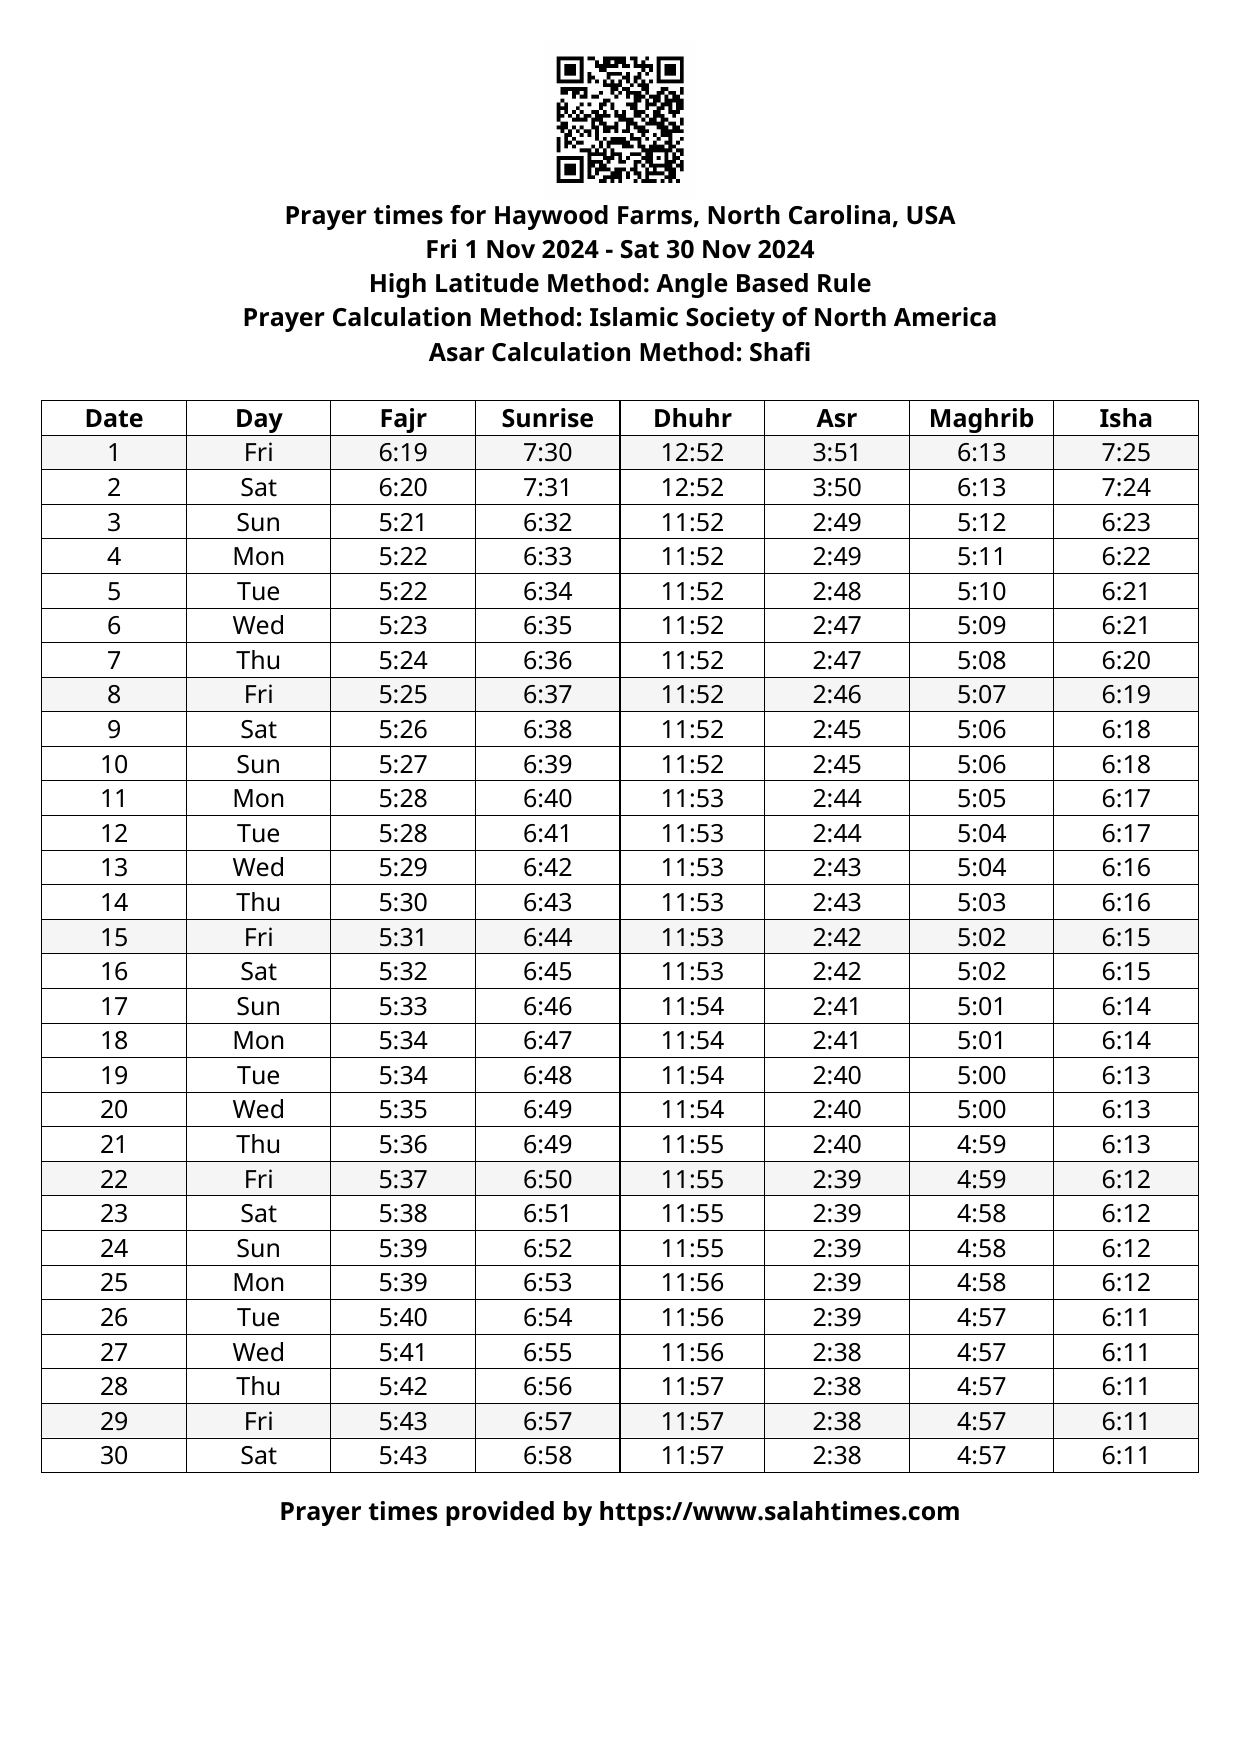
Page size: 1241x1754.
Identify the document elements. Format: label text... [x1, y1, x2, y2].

table_cell 7:25 [1054, 436, 1198, 469]
table_cell 6:18 [1054, 712, 1198, 746]
table_cell 11:52 [621, 539, 764, 573]
table_cell 6:12 [1054, 1231, 1198, 1264]
table_cell 11:56 [621, 1300, 764, 1334]
table_cell 6:16 [1054, 885, 1198, 919]
table_cell 12 [42, 816, 186, 849]
table_cell 6:58 [476, 1439, 619, 1472]
table_cell 6:13 [1054, 1127, 1198, 1161]
table_cell Sat [187, 712, 330, 746]
table_cell Sat [187, 954, 330, 988]
table_cell Wed [187, 851, 330, 884]
table_cell 2:49 [765, 505, 909, 538]
table_cell Mon [187, 539, 330, 573]
table_header Asr [765, 401, 909, 434]
table_cell 5:06 [910, 747, 1053, 780]
table_cell 2:39 [765, 1196, 909, 1230]
table_cell 11:52 [621, 712, 764, 746]
table_cell 5:07 [910, 678, 1053, 711]
table_cell 11:52 [621, 609, 764, 642]
table_cell 6:15 [1054, 920, 1198, 953]
text Prayer times provided by https://www.salahtimes.com [42, 1494, 1198, 1528]
table_cell 5:22 [331, 539, 475, 573]
table_cell 15 [42, 920, 186, 953]
table_cell 10 [42, 747, 186, 780]
table_cell 6:13 [1054, 1093, 1198, 1126]
table_cell 11:55 [621, 1231, 764, 1264]
table_cell 12:52 [621, 470, 764, 504]
table_cell 2:39 [765, 1300, 909, 1334]
table_header Dhuhr [621, 401, 764, 434]
table_cell 4:58 [910, 1266, 1053, 1299]
table_cell Sun [187, 505, 330, 538]
table_cell Tue [187, 574, 330, 607]
table_cell 5:25 [331, 678, 475, 711]
table_cell Sun [187, 989, 330, 1022]
table_cell 2:38 [765, 1369, 909, 1403]
table_cell 2:40 [765, 1058, 909, 1092]
table_cell 2:40 [765, 1127, 909, 1161]
table_cell Tue [187, 816, 330, 849]
table_cell 6:14 [1054, 1024, 1198, 1057]
table_cell 5:39 [331, 1266, 475, 1299]
table_cell Fri [187, 436, 330, 469]
table_cell 6:13 [1054, 1058, 1198, 1092]
table_cell Sat [187, 1196, 330, 1230]
table_cell 5:03 [910, 885, 1053, 919]
table_cell 11:53 [621, 851, 764, 884]
table_cell 6:36 [476, 643, 619, 677]
table_cell 6:13 [910, 470, 1053, 504]
table_cell 2:49 [765, 539, 909, 573]
table_cell 6:34 [476, 574, 619, 607]
table_cell 6:49 [476, 1093, 619, 1126]
table_cell 12:52 [621, 436, 764, 469]
table_cell 2:45 [765, 712, 909, 746]
table_cell 26 [42, 1300, 186, 1334]
table_cell 2:40 [765, 1093, 909, 1126]
table_cell Thu [187, 1127, 330, 1161]
table_cell 5:31 [331, 920, 475, 953]
table_cell 9 [42, 712, 186, 746]
table_cell 6:57 [476, 1404, 619, 1437]
table_cell 6 [42, 609, 186, 642]
table_cell 6:16 [1054, 851, 1198, 884]
table_cell 5:30 [331, 885, 475, 919]
table_cell Sat [187, 470, 330, 504]
table_cell 27 [42, 1335, 186, 1368]
table_cell 13 [42, 851, 186, 884]
table_cell 6:20 [331, 470, 475, 504]
table_cell 5:43 [331, 1439, 475, 1472]
table_cell 6:32 [476, 505, 619, 538]
table_cell 4:57 [910, 1439, 1053, 1472]
table_cell 5 [42, 574, 186, 607]
table_cell 6:56 [476, 1369, 619, 1403]
text High Latitude Method: Angle Based Rule [42, 266, 1198, 300]
table_cell 21 [42, 1127, 186, 1161]
table_cell 28 [42, 1369, 186, 1403]
table_cell 6:35 [476, 609, 619, 642]
table_cell 4 [42, 539, 186, 573]
table_cell 5:02 [910, 920, 1053, 953]
table_cell 4:58 [910, 1196, 1053, 1230]
table_cell 2:39 [765, 1162, 909, 1195]
table_cell Wed [187, 609, 330, 642]
table_cell 6:11 [1054, 1439, 1198, 1472]
table_cell 2:41 [765, 1024, 909, 1057]
table_cell 11:53 [621, 781, 764, 815]
table_cell 11:54 [621, 1093, 764, 1126]
table_cell 6:11 [1054, 1404, 1198, 1437]
table_cell 6:38 [476, 712, 619, 746]
table_cell 6:45 [476, 954, 619, 988]
table_cell Thu [187, 885, 330, 919]
picture [542, 41, 699, 198]
table_cell Fri [187, 1404, 330, 1437]
table_header Maghrib [910, 401, 1053, 434]
table_cell 5:04 [910, 816, 1053, 849]
table_cell Sat [187, 1439, 330, 1472]
table_cell 4:57 [910, 1335, 1053, 1368]
table_cell 29 [42, 1404, 186, 1437]
table_cell 5:26 [331, 712, 475, 746]
table_cell 6:21 [1054, 574, 1198, 607]
table_cell 5:05 [910, 781, 1053, 815]
table_cell 11:57 [621, 1439, 764, 1472]
table_cell 11:54 [621, 989, 764, 1022]
table_cell Sun [187, 1231, 330, 1264]
table_cell 6:33 [476, 539, 619, 573]
table_cell 5:33 [331, 989, 475, 1022]
table_cell Thu [187, 643, 330, 677]
table_cell 5:36 [331, 1127, 475, 1161]
table_cell 4:58 [910, 1231, 1053, 1264]
table_cell 2:45 [765, 747, 909, 780]
table_cell 5:42 [331, 1369, 475, 1403]
table_cell 5:21 [331, 505, 475, 538]
table_cell 25 [42, 1266, 186, 1299]
table_header Fajr [331, 401, 475, 434]
table_cell 7 [42, 643, 186, 677]
table_cell 2:43 [765, 851, 909, 884]
table_cell 11:56 [621, 1335, 764, 1368]
table_cell 11:55 [621, 1162, 764, 1195]
table_cell 19 [42, 1058, 186, 1092]
table_cell 6:43 [476, 885, 619, 919]
table_cell 6:12 [1054, 1196, 1198, 1230]
table_cell 6:14 [1054, 989, 1198, 1022]
table_cell 16 [42, 954, 186, 988]
table_cell 6:23 [1054, 505, 1198, 538]
table_cell 5:40 [331, 1300, 475, 1334]
table_header Sunrise [476, 401, 619, 434]
table_cell 6:52 [476, 1231, 619, 1264]
table_cell 22 [42, 1162, 186, 1195]
table_cell 5:24 [331, 643, 475, 677]
table_cell 2:38 [765, 1404, 909, 1437]
table_cell 6:12 [1054, 1266, 1198, 1299]
table_cell 11:52 [621, 574, 764, 607]
table_cell Sun [187, 747, 330, 780]
table_cell 5:23 [331, 609, 475, 642]
table_cell 11:53 [621, 885, 764, 919]
table_cell 6:39 [476, 747, 619, 780]
table_cell 5:04 [910, 851, 1053, 884]
table_cell 2:47 [765, 609, 909, 642]
table_cell 11:54 [621, 1024, 764, 1057]
table_cell 5:43 [331, 1404, 475, 1437]
table_cell 6:22 [1054, 539, 1198, 573]
table_cell 11:53 [621, 920, 764, 953]
table_cell 5:28 [331, 816, 475, 849]
table_cell 2:39 [765, 1266, 909, 1299]
table_cell 6:40 [476, 781, 619, 815]
table_cell 2:44 [765, 816, 909, 849]
table_cell 4:57 [910, 1300, 1053, 1334]
table_cell Wed [187, 1093, 330, 1126]
table_cell 2:41 [765, 989, 909, 1022]
table_cell 6:51 [476, 1196, 619, 1230]
table_cell Fri [187, 1162, 330, 1195]
table_cell 11:52 [621, 678, 764, 711]
table_cell 23 [42, 1196, 186, 1230]
table_cell 6:17 [1054, 816, 1198, 849]
text Prayer Calculation Method: Islamic Society of North America [42, 300, 1198, 334]
text Prayer times for Haywood Farms, North Carolina, USA [42, 198, 1198, 232]
table_cell 6:55 [476, 1335, 619, 1368]
table_cell 5:22 [331, 574, 475, 607]
table_cell 2:42 [765, 954, 909, 988]
table_cell 4:59 [910, 1127, 1053, 1161]
table_cell Tue [187, 1058, 330, 1092]
table_cell 2:44 [765, 781, 909, 815]
table_cell 2:39 [765, 1231, 909, 1264]
table_cell 24 [42, 1231, 186, 1264]
table_cell 6:21 [1054, 609, 1198, 642]
table_cell 5:29 [331, 851, 475, 884]
table_cell 6:37 [476, 678, 619, 711]
table_cell Mon [187, 1024, 330, 1057]
table_cell 11:55 [621, 1127, 764, 1161]
table_cell Mon [187, 781, 330, 815]
table_cell 6:20 [1054, 643, 1198, 677]
table_cell 5:28 [331, 781, 475, 815]
table_cell 6:50 [476, 1162, 619, 1195]
table_cell 5:06 [910, 712, 1053, 746]
table_cell 18 [42, 1024, 186, 1057]
table_cell 11:52 [621, 643, 764, 677]
table_cell 6:54 [476, 1300, 619, 1334]
table_cell 6:19 [1054, 678, 1198, 711]
table_cell 6:44 [476, 920, 619, 953]
table_cell 11:54 [621, 1058, 764, 1092]
table_cell 7:30 [476, 436, 619, 469]
table_cell 1 [42, 436, 186, 469]
table_cell Tue [187, 1300, 330, 1334]
table_cell 5:08 [910, 643, 1053, 677]
table_cell 5:39 [331, 1231, 475, 1264]
table_cell 6:53 [476, 1266, 619, 1299]
table_cell 5:11 [910, 539, 1053, 573]
table_cell 6:47 [476, 1024, 619, 1057]
table_cell 5:38 [331, 1196, 475, 1230]
table_cell 5:34 [331, 1058, 475, 1092]
table_cell Thu [187, 1369, 330, 1403]
table_cell 2:46 [765, 678, 909, 711]
table_cell 5:00 [910, 1058, 1053, 1092]
table_cell 6:11 [1054, 1369, 1198, 1403]
table_cell 6:15 [1054, 954, 1198, 988]
table_cell 11:57 [621, 1404, 764, 1437]
table_cell 5:34 [331, 1024, 475, 1057]
table_cell 2 [42, 470, 186, 504]
table_cell 30 [42, 1439, 186, 1472]
table_cell 2:42 [765, 920, 909, 953]
table_cell 6:17 [1054, 781, 1198, 815]
table_cell 4:57 [910, 1404, 1053, 1437]
table_cell 6:12 [1054, 1162, 1198, 1195]
table_cell 5:27 [331, 747, 475, 780]
table_cell 20 [42, 1093, 186, 1126]
table_cell 6:42 [476, 851, 619, 884]
table_header Date [42, 401, 186, 434]
table_cell 5:10 [910, 574, 1053, 607]
table_cell 2:43 [765, 885, 909, 919]
table_cell 5:00 [910, 1093, 1053, 1126]
table_cell Fri [187, 920, 330, 953]
table_cell 6:13 [910, 436, 1053, 469]
table_cell 6:46 [476, 989, 619, 1022]
table_cell Fri [187, 678, 330, 711]
table_cell 7:24 [1054, 470, 1198, 504]
table_cell 6:11 [1054, 1335, 1198, 1368]
table_cell 5:41 [331, 1335, 475, 1368]
table_cell 5:12 [910, 505, 1053, 538]
table_cell 5:09 [910, 609, 1053, 642]
table_header Isha [1054, 401, 1198, 434]
text Asar Calculation Method: Shafi [42, 334, 1198, 368]
table_cell 17 [42, 989, 186, 1022]
table_cell 3:51 [765, 436, 909, 469]
table_cell 11:52 [621, 505, 764, 538]
table_cell 6:48 [476, 1058, 619, 1092]
table_cell 5:01 [910, 1024, 1053, 1057]
table_cell 2:38 [765, 1439, 909, 1472]
table_cell 3 [42, 505, 186, 538]
table_cell 5:02 [910, 954, 1053, 988]
table_header Day [187, 401, 330, 434]
table_cell 2:38 [765, 1335, 909, 1368]
table_cell 5:32 [331, 954, 475, 988]
table_cell 14 [42, 885, 186, 919]
table_cell 6:49 [476, 1127, 619, 1161]
table_cell 8 [42, 678, 186, 711]
table_cell 11:57 [621, 1369, 764, 1403]
table_cell 11:53 [621, 816, 764, 849]
table_cell 2:47 [765, 643, 909, 677]
table_cell 4:57 [910, 1369, 1053, 1403]
table_cell 6:11 [1054, 1300, 1198, 1334]
table_cell 4:59 [910, 1162, 1053, 1195]
table_cell 11:52 [621, 747, 764, 780]
table_cell 11:56 [621, 1266, 764, 1299]
table_cell 6:19 [331, 436, 475, 469]
table_cell 5:37 [331, 1162, 475, 1195]
table_cell 7:31 [476, 470, 619, 504]
table_cell Wed [187, 1335, 330, 1368]
table_cell 11 [42, 781, 186, 815]
table_cell 5:35 [331, 1093, 475, 1126]
table_cell 11:55 [621, 1196, 764, 1230]
table_cell 6:41 [476, 816, 619, 849]
table_cell 3:50 [765, 470, 909, 504]
text Fri 1 Nov 2024 - Sat 30 Nov 2024 [42, 232, 1198, 266]
table_cell 6:18 [1054, 747, 1198, 780]
table_cell 11:53 [621, 954, 764, 988]
table_cell 5:01 [910, 989, 1053, 1022]
table_cell Mon [187, 1266, 330, 1299]
table_cell 2:48 [765, 574, 909, 607]
